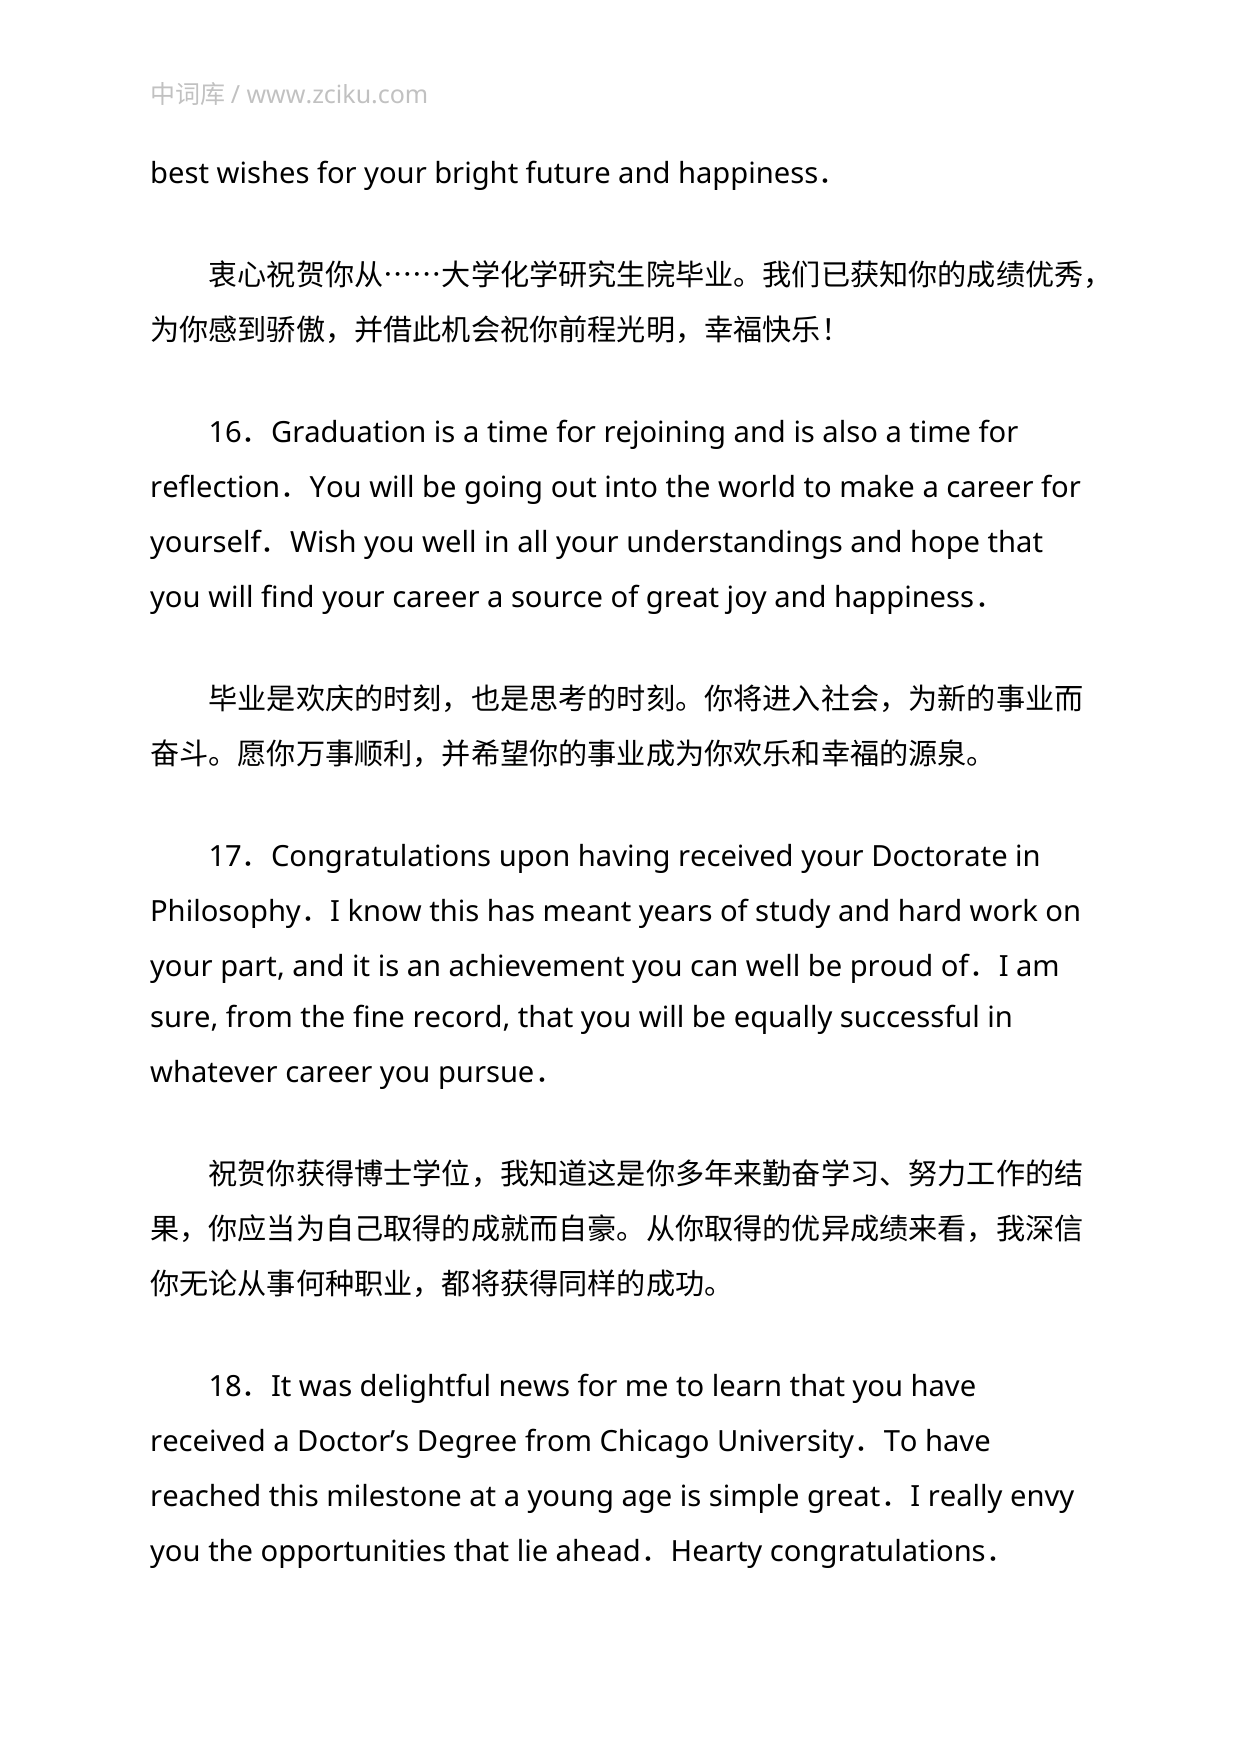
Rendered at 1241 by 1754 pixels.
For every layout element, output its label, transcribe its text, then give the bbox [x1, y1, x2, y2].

text 17．Congratulations upon having received your Doctorate in Philosophy．I know this has meant years of study and hard work on your part, and it is an achievement you can well be proud of．I am sure, from the fine record, that you will be equally successful in whatever career you pursue． [150, 832, 1090, 1091]
text 衷心祝贺你从……大学化学研究生院毕业。我们已获知你的成绩优秀，为你感到骄傲，并借此机会祝你前程光明，幸福快乐！ [150, 252, 1090, 349]
text 祝贺你获得博士学位，我知道这是你多年来勤奋学习、努力工作的结果，你应当为自己取得的成就而自豪。从你取得的优异成绩来看，我深信你无论从事何种职业，都将获得同样的成功。 [150, 1151, 1090, 1303]
text 毕业是欢庆的时刻，也是思考的时刻。你将进入社会，为新的事业而奋斗。愿你万事顺利，并希望你的事业成为你欢乐和幸福的源泉。 [150, 676, 1090, 773]
text 16．Graduation is a time for rejoining and is also a time for reflection．You will be going out into the world to make a career for yourself．Wish you well in all your understandings and hope that you will find your career a source of great joy and happiness． [150, 409, 1090, 616]
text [150, 150, 1090, 192]
text 18．It was delightful news for me to learn that you have received a Doctor’s Degree from Chicago University．To have reached this milestone at a young age is simple great．I really envy you the opportunities that lie ahead．Hearty congratulations． [150, 1362, 1090, 1570]
